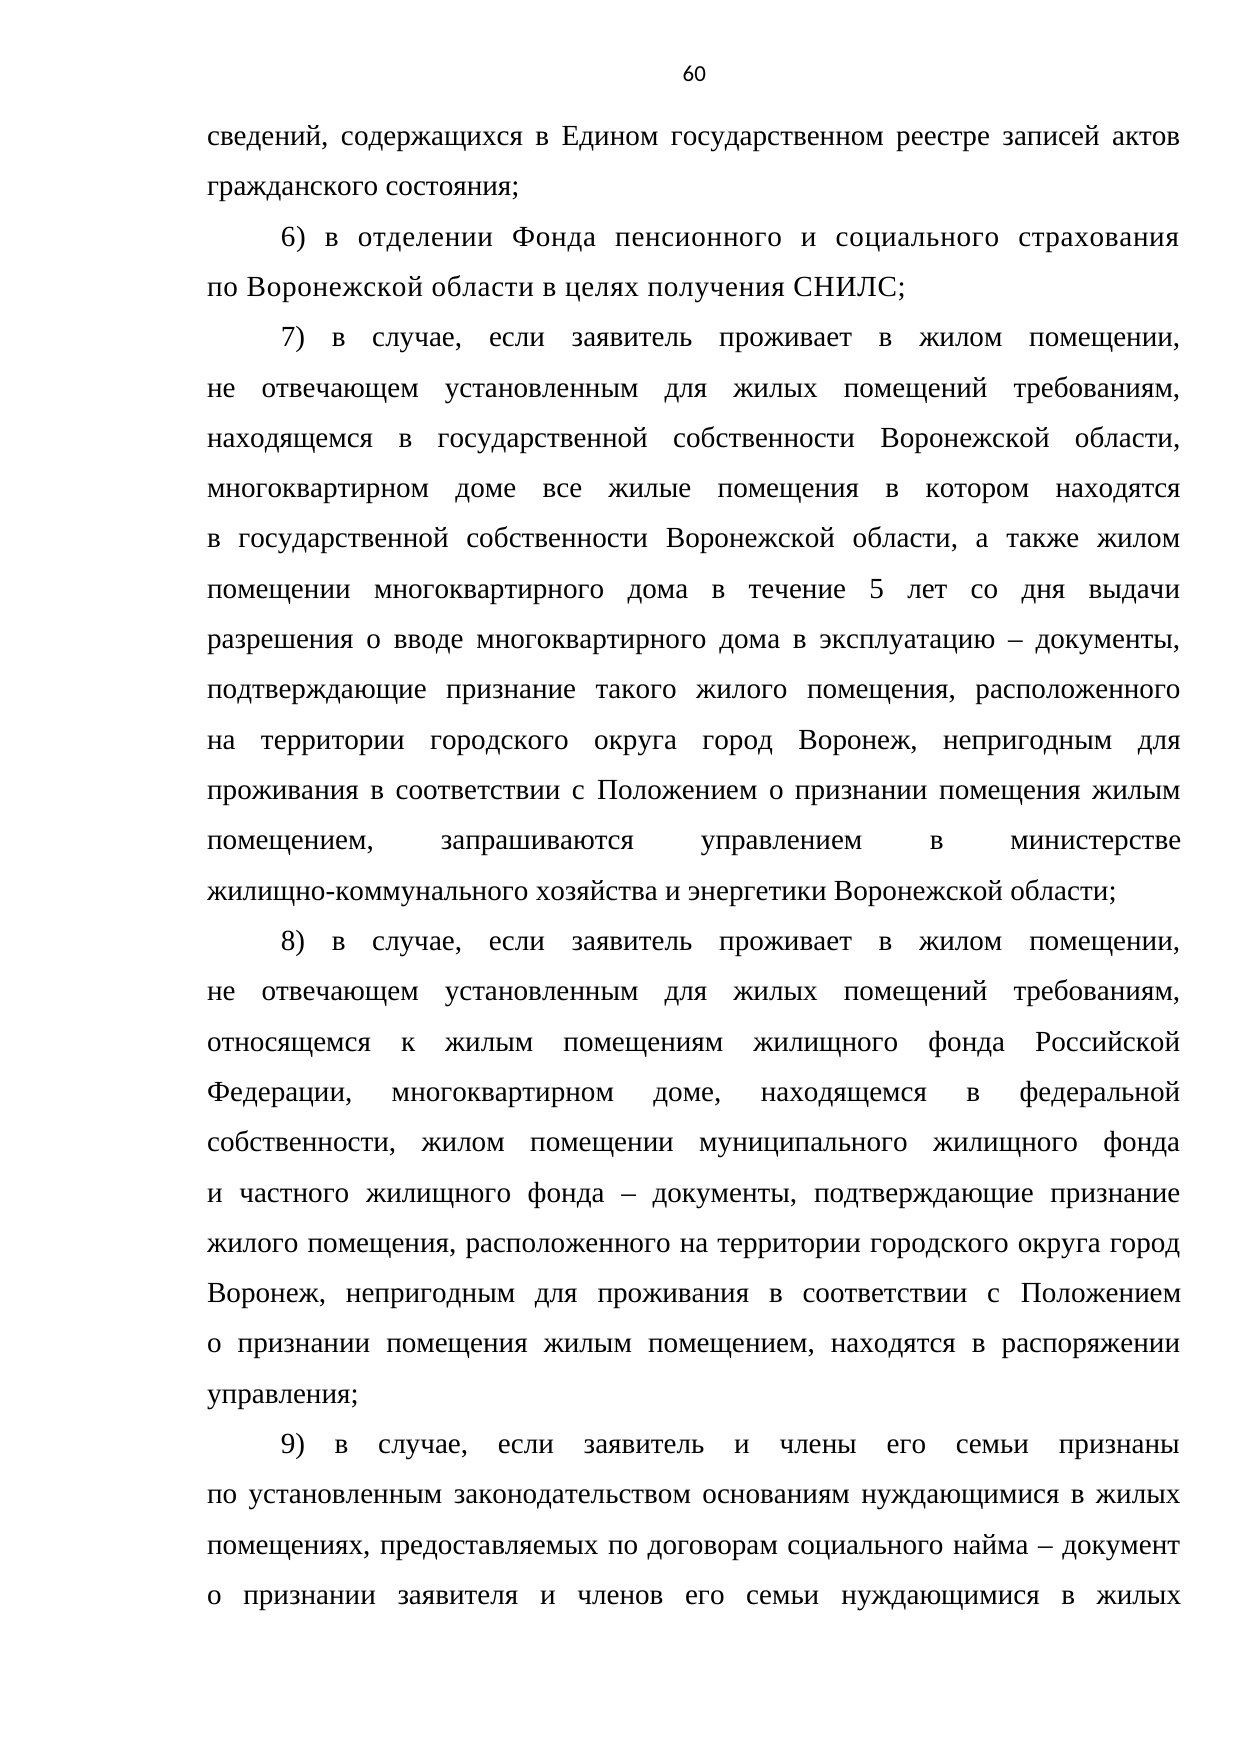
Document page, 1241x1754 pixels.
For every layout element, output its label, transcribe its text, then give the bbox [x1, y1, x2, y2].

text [207, 118, 1181, 202]
text 7) в случае, если заявитель проживает в жилом помещении, не отвечающем установленным для жилых помещений требованиям, находящемся в государственной собственности Воронежской области, многоквартирном доме все жилые помещения в котором находятся в государственной собственности Воронежской области, а также жилом помещении многоквартирного дома в течение 5 лет со дня выдачи разрешения о вводе многоквартирного дома в эксплуатацию – документы, подтверждающие признание такого жилого помещения, расположенного на территории городского округа город Воронеж, непригодным для проживания в соответствии с Положением о признании помещения жилым помещением, запрашиваются управлением в министерстве жилищно-коммунального хозяйства и энергетики Воронежской области; [207, 319, 1181, 906]
text 8) в случае, если заявитель проживает в жилом помещении, не отвечающем установленным для жилых помещений требованиям, относящемся к жилым помещениям жилищного фонда Российской Федерации, многоквартирном доме, находящемся в федеральной собственности, жилом помещении муниципального жилищного фонда и частного жилищного фонда – документы, подтверждающие признание жилого помещения, расположенного на территории городского округа город Воронеж, непригодным для проживания в соответствии с Положением о признании помещения жилым помещением, находятся в распоряжении управления; [207, 923, 1181, 1409]
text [207, 1426, 1181, 1611]
text 6) в отделении Фонда пенсионного и социального страхования по Воронежской области в целях получения СНИЛС; [207, 219, 1181, 303]
